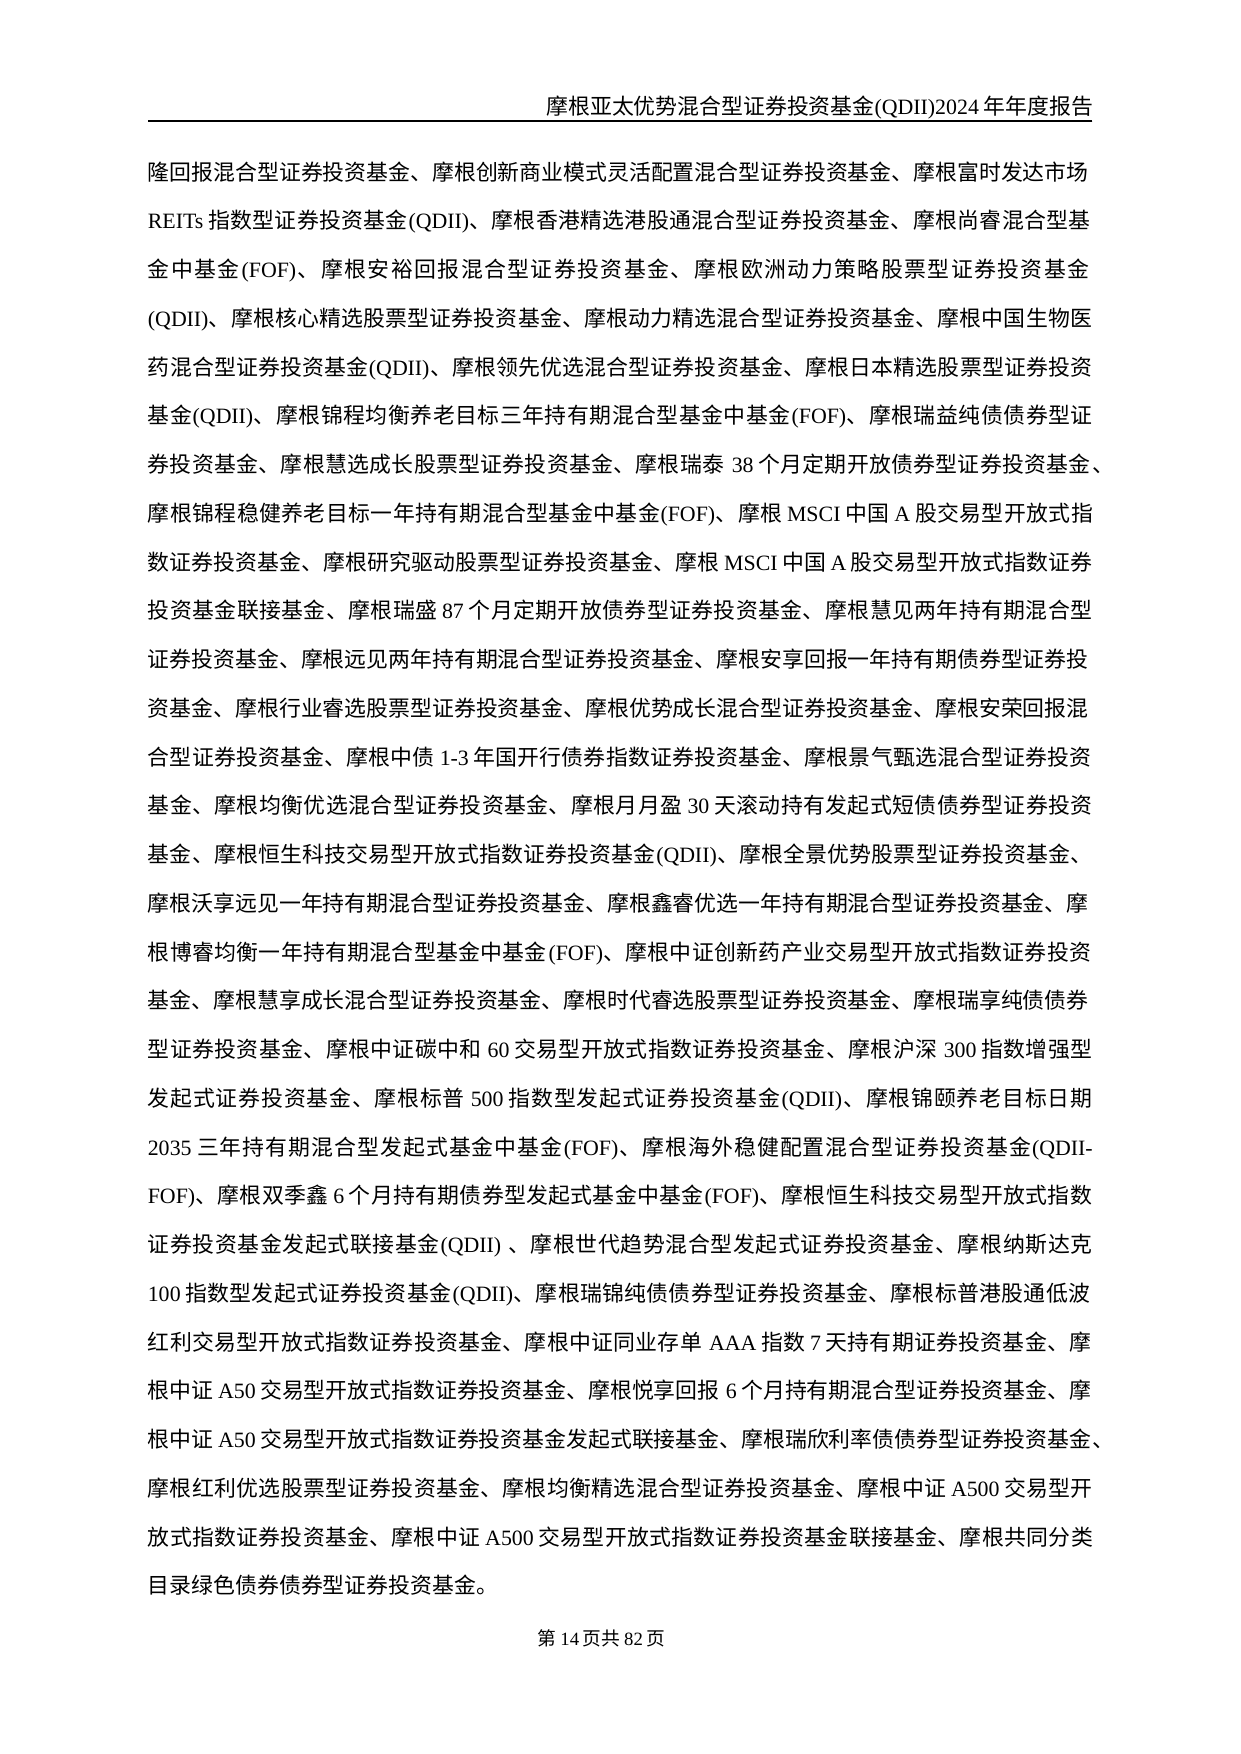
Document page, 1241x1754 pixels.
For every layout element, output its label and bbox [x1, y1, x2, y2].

text [148, 154, 1092, 1601]
